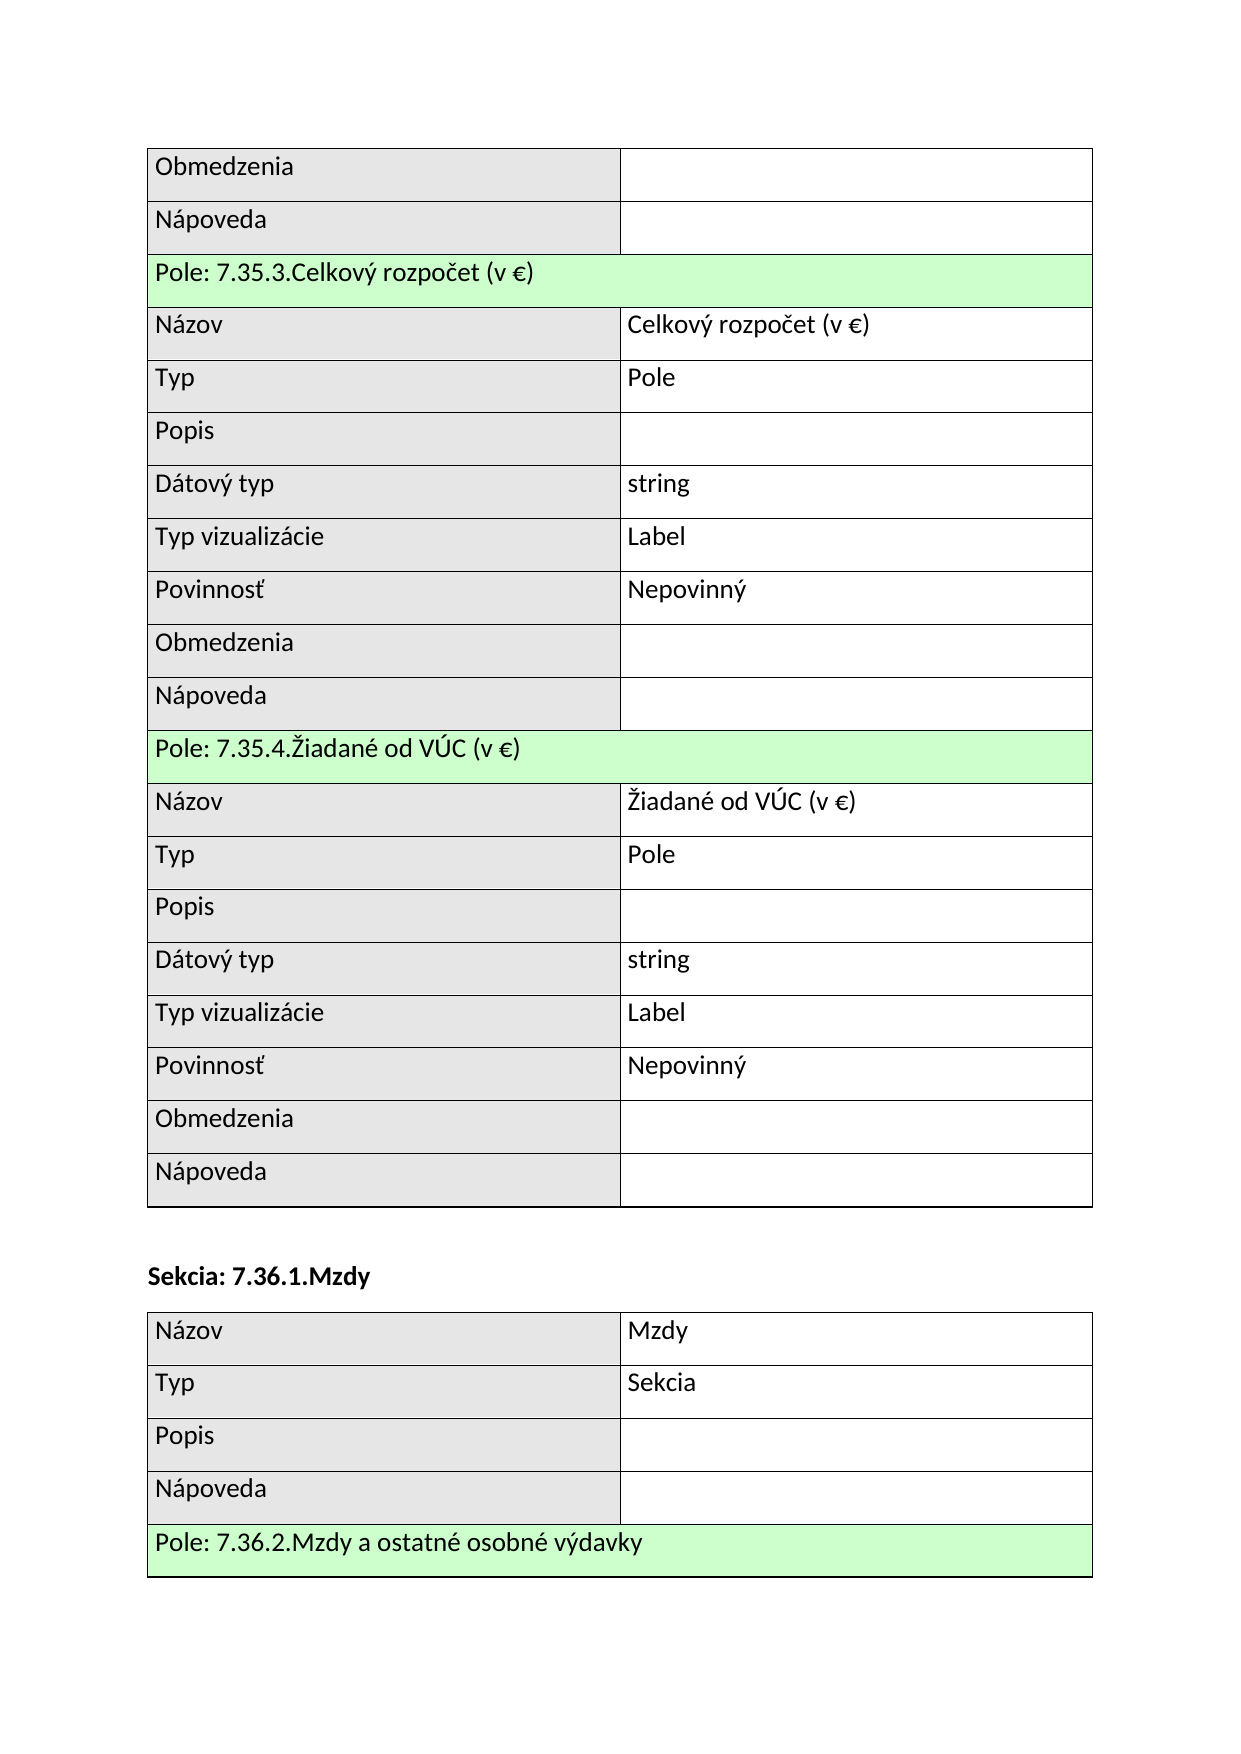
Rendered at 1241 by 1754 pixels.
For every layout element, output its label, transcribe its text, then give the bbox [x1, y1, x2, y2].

table_cell Typ [148, 1366, 620, 1417]
table_cell [621, 678, 1092, 730]
table_cell Sekcia [621, 1366, 1092, 1417]
table_header Mzdy [621, 1313, 1092, 1364]
table_cell Popis [148, 1419, 620, 1471]
table_cell Nápoveda [148, 202, 620, 254]
table_cell [621, 149, 1092, 201]
table_cell [621, 202, 1092, 254]
table_cell Nápoveda [148, 1472, 620, 1524]
table_cell [621, 1419, 1092, 1471]
table_cell [621, 413, 1092, 465]
table_cell Nepovinný [621, 572, 1092, 624]
table_cell [621, 1154, 1092, 1206]
table_cell [621, 625, 1092, 677]
table_cell [621, 1101, 1092, 1153]
table_cell Obmedzenia [148, 149, 620, 201]
table_cell Pole: 7.35.4.Žiadané od VÚC (v €) [148, 731, 1092, 783]
table_cell Dátový typ [148, 943, 620, 994]
table_cell Label [621, 996, 1092, 1047]
text Sekcia: 7.36.1.Mzdy [148, 1259, 1093, 1292]
table_cell Žiadané od VÚC (v €) [621, 784, 1092, 836]
table_cell string [621, 943, 1092, 994]
table_cell Typ [148, 837, 620, 888]
table_cell Názov [148, 308, 620, 359]
table_cell Pole [621, 361, 1092, 412]
table_cell Typ vizualizácie [148, 519, 620, 571]
table_cell Popis [148, 890, 620, 942]
table_cell string [621, 466, 1092, 518]
table_cell [621, 890, 1092, 942]
table_cell Názov [148, 784, 620, 836]
table_cell Obmedzenia [148, 625, 620, 677]
table_cell Popis [148, 413, 620, 465]
table_header Názov [148, 1313, 620, 1364]
table_cell Nepovinný [621, 1048, 1092, 1100]
table_cell Nápoveda [148, 678, 620, 730]
table_cell Povinnosť [148, 1048, 620, 1100]
table_cell [621, 1472, 1092, 1524]
table_cell Pole: 7.36.2.Mzdy a ostatné osobné výdavky [148, 1525, 1092, 1576]
table_cell Nápoveda [148, 1154, 620, 1206]
table_cell Pole [621, 837, 1092, 888]
table_cell Pole: 7.35.3.Celkový rozpočet (v €) [148, 255, 1092, 307]
table_cell Typ [148, 361, 620, 412]
table_cell Label [621, 519, 1092, 571]
table_cell Obmedzenia [148, 1101, 620, 1153]
table_cell Povinnosť [148, 572, 620, 624]
table_cell Dátový typ [148, 466, 620, 518]
table_cell Celkový rozpočet (v €) [621, 308, 1092, 359]
table_cell Typ vizualizácie [148, 996, 620, 1047]
